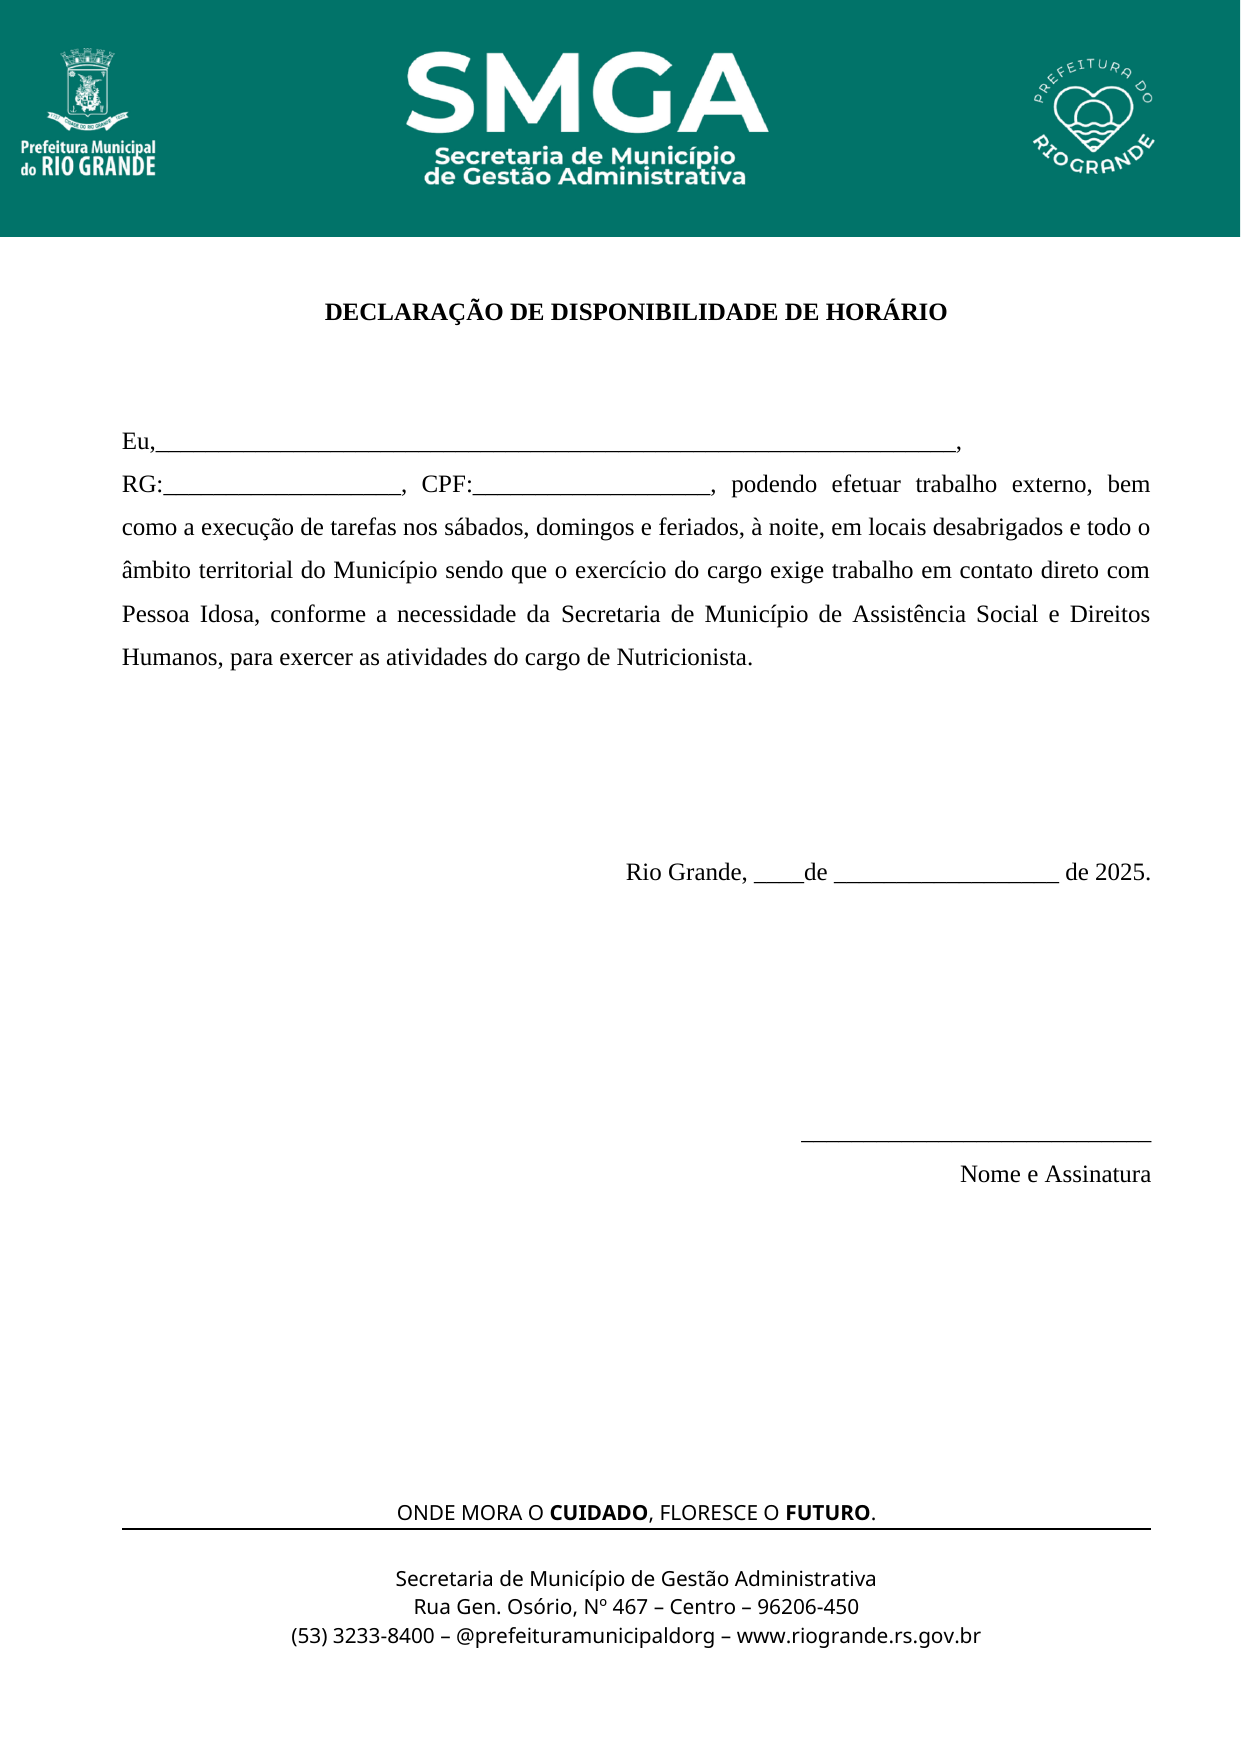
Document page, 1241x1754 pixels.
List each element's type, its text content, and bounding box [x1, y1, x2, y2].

text Eu,________________________________________________________________, RG:___________________, CPF:___________________, podendo efetuar trabalho externo, bem como a execução de tarefas nos sábados, domingos e feriados, à noite, em locais desabrigados e todo o âmbito territorial do Município sendo que o exercício do cargo exige trabalho em contato direto com Pessoa Idosa, conforme a necessidade da Secretaria de Município de Assistência Social e Direitos Humanos, para exercer as atividades do cargo de Nutricionista. [122, 426, 1151, 671]
picture [0, 0, 1241, 237]
text ____________________________ [122, 1116, 1151, 1145]
text Nome e Assinatura [122, 1159, 1151, 1188]
text DECLARAÇÃO DE DISPONIBILIDADE DE HORÁRIO [122, 297, 1151, 326]
text Rio Grande, ____de __________________ de 2025. [122, 857, 1151, 886]
